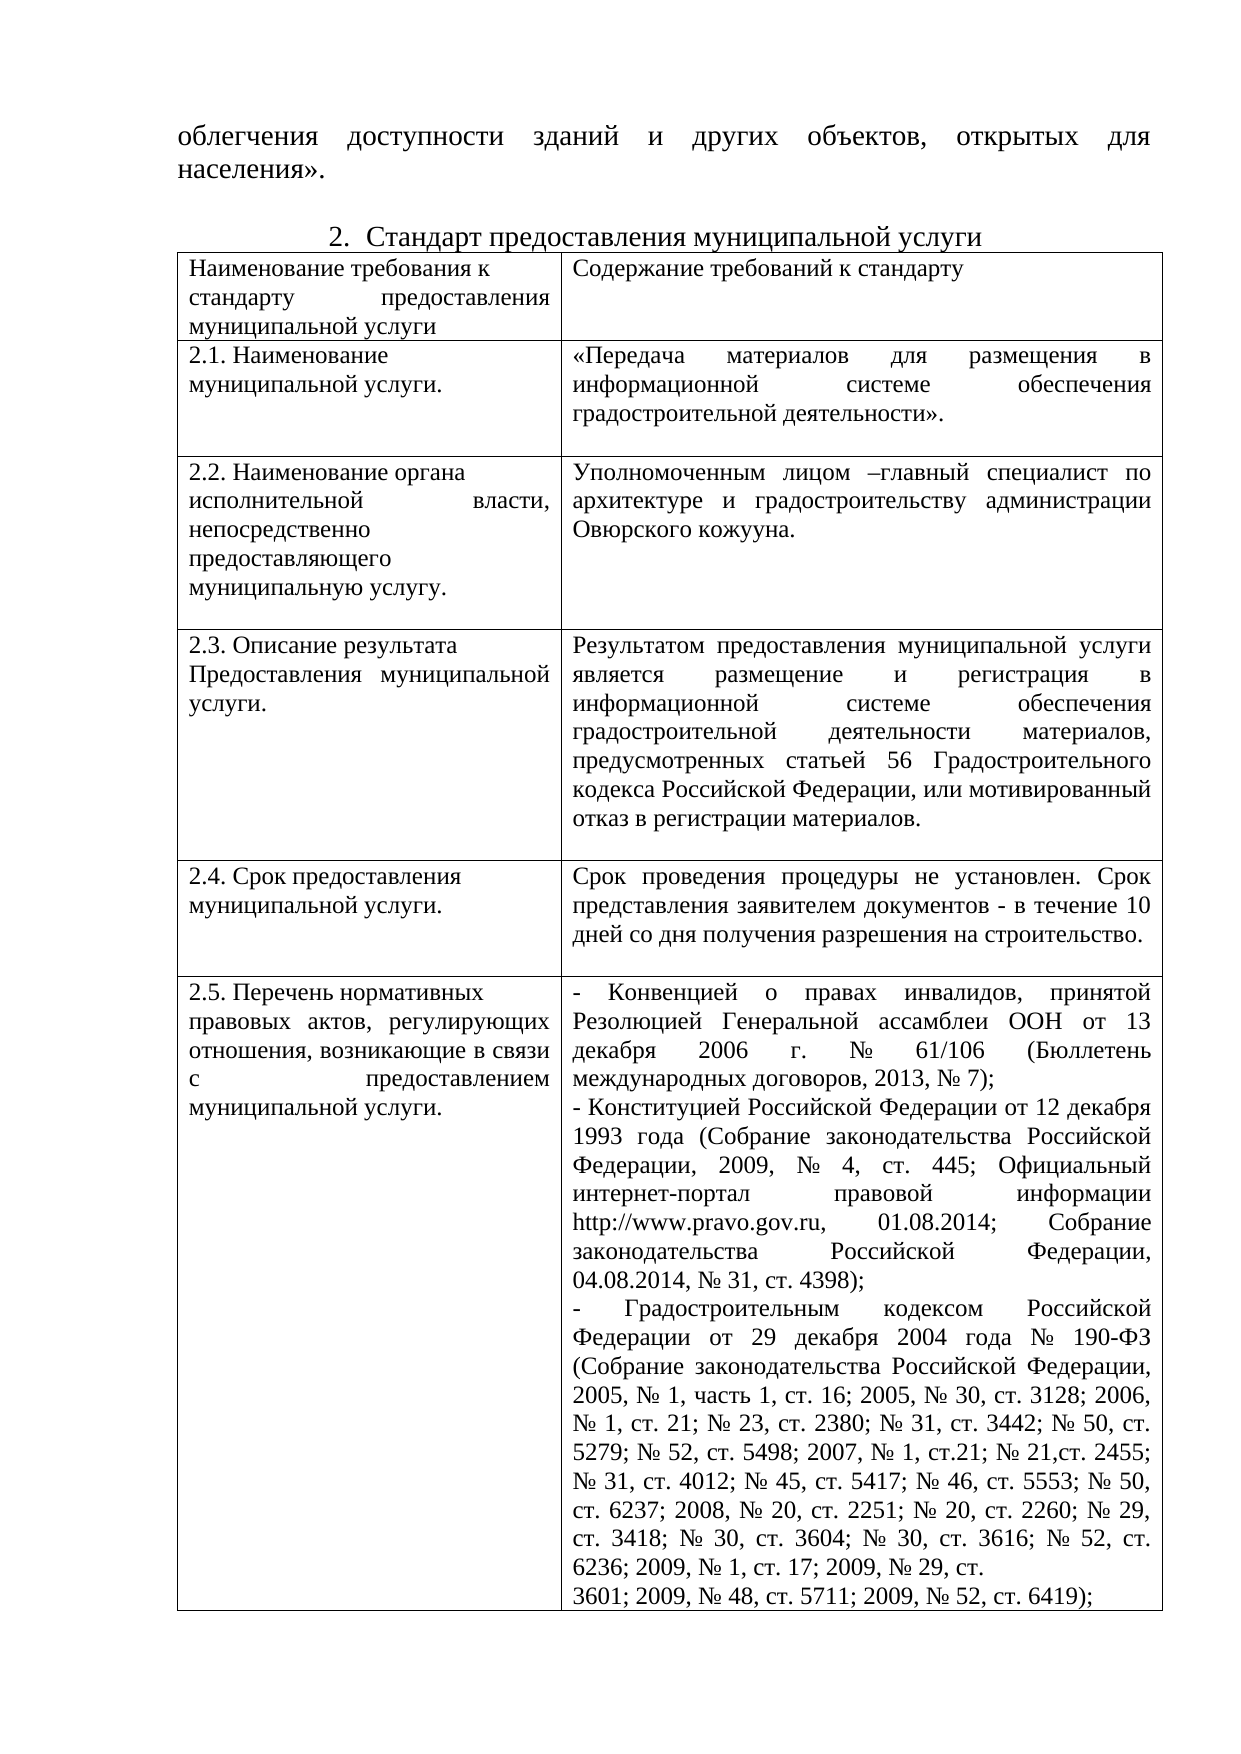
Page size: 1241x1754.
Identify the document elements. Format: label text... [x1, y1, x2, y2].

list Стандарт предоставления муниципальной услуги [328, 219, 1152, 252]
table_cell 2.1. Наименование муниципальной услуги. [178, 341, 561, 456]
table_cell Срок проведения процедуры не установлен. Срок представления заявителем документов - в течение 10 дней со дня получения разрешения на строительство. [562, 861, 1162, 976]
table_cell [178, 977, 561, 1610]
table_cell 2.2. Наименование органа исполнительной власти, непосредственно предоставляющего муниципальную услугу. [178, 457, 561, 629]
table_cell «Передача материалов для размещения в информационной системе обеспечения градостроительной деятельности». [562, 341, 1162, 456]
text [177, 118, 1152, 185]
table_cell Результатом предоставления муниципальной услуги является размещение и регистрация в информационной системе обеспечения градостроительной деятельности материалов, предусмотренных статьей 56 Градостроительного кодекса Российской Федерации, или мотивированный отказ в регистрации материалов. [562, 630, 1162, 860]
table_header Содержание требований к стандарту [562, 253, 1162, 339]
table_cell 2.3. Описание результата Предоставления муниципальной услуги. [178, 630, 561, 860]
table_cell Уполномоченным лицом –главный специалист по архитектуре и градостроительству администрации Овюрского кожууна. [562, 457, 1162, 629]
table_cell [562, 977, 1162, 1610]
table_cell 2.4. Срок предоставления муниципальной услуги. [178, 861, 561, 976]
table_header Наименование требования к стандарту предоставления муниципальной услуги [178, 253, 561, 339]
